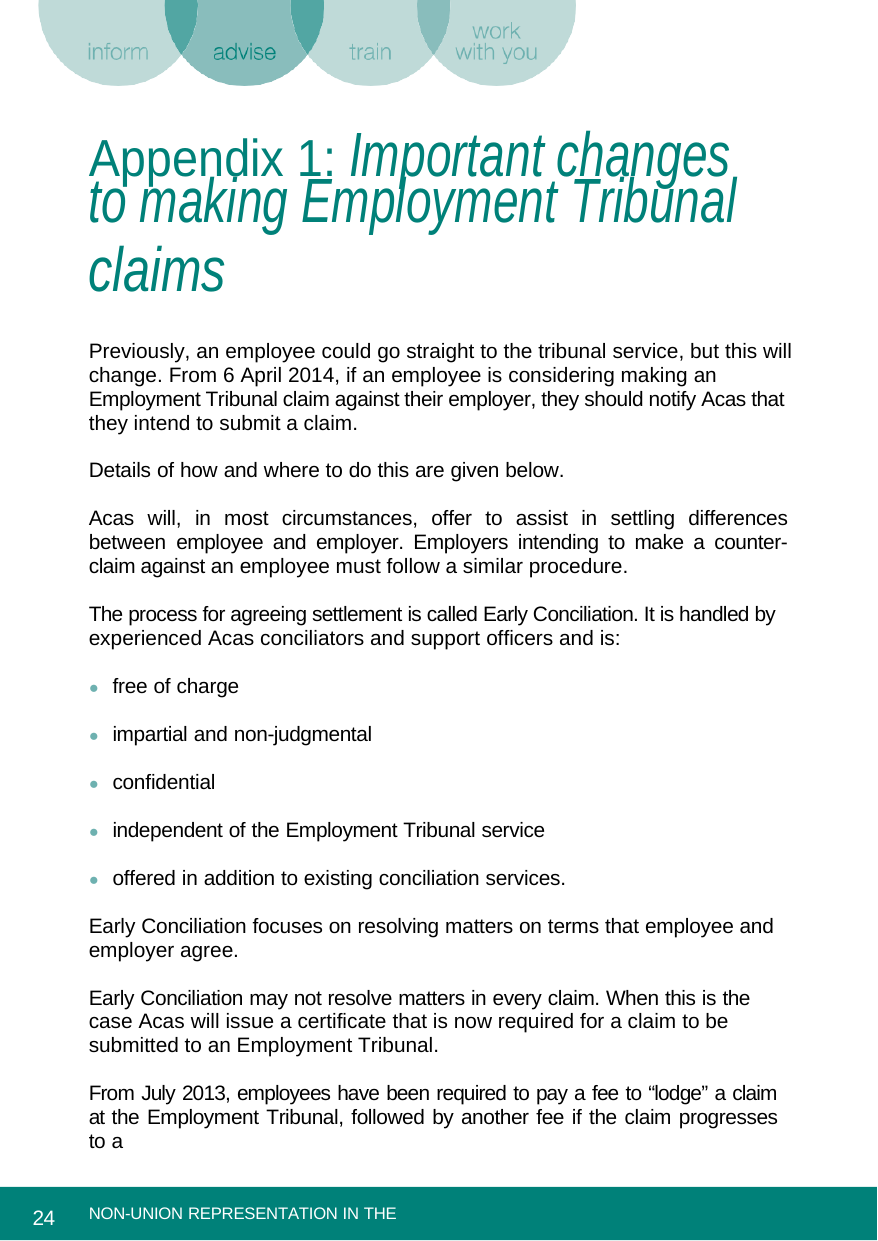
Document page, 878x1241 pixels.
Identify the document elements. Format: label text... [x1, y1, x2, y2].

list impartial and non-judgmental [88, 722, 877, 746]
list independent of the Employment Tribunal service [88, 818, 877, 842]
list free of charge [88, 674, 877, 698]
text Appendix 1: Important changes to making Employment Tribunal [88, 136, 758, 235]
text Previously, an employee could go straight to the tribunal service, but this will change. From 6 April 2014, if an employee is considering making an Employment Tribunal claim against their employer, they should notify Acas that they intend to submit a claim. [88, 338, 801, 434]
text From July 2013, employees have been required to pay a fee to “lodge” a claim at the Employment Tribunal, followed by another fee if the claim progresses to a [88, 1081, 779, 1153]
list offered in addition to existing conciliation services. [88, 866, 877, 889]
text Early Conciliation may not resolve matters in every claim. When this is the case Acas will issue a certificate that is now required for a claim to be submitted to an Employment Tribunal. [88, 985, 758, 1057]
text The process for agreeing settlement is called Early Conciliation. It is handled by experienced Acas conciliators and support officers and is: [88, 602, 777, 650]
picture [38, 0, 576, 86]
list confidential [88, 770, 877, 794]
text Details of how and where to do this are given below. [88, 458, 877, 482]
text Acas will, in most circumstances, offer to assist in settling differences between employee and employer. Employers intending to make a counter-claim against an employee must follow a similar procedure. [88, 506, 788, 578]
text Early Conciliation focuses on resolving matters on terms that employee and employer agree. [88, 913, 777, 961]
subtitle claims [88, 235, 877, 306]
